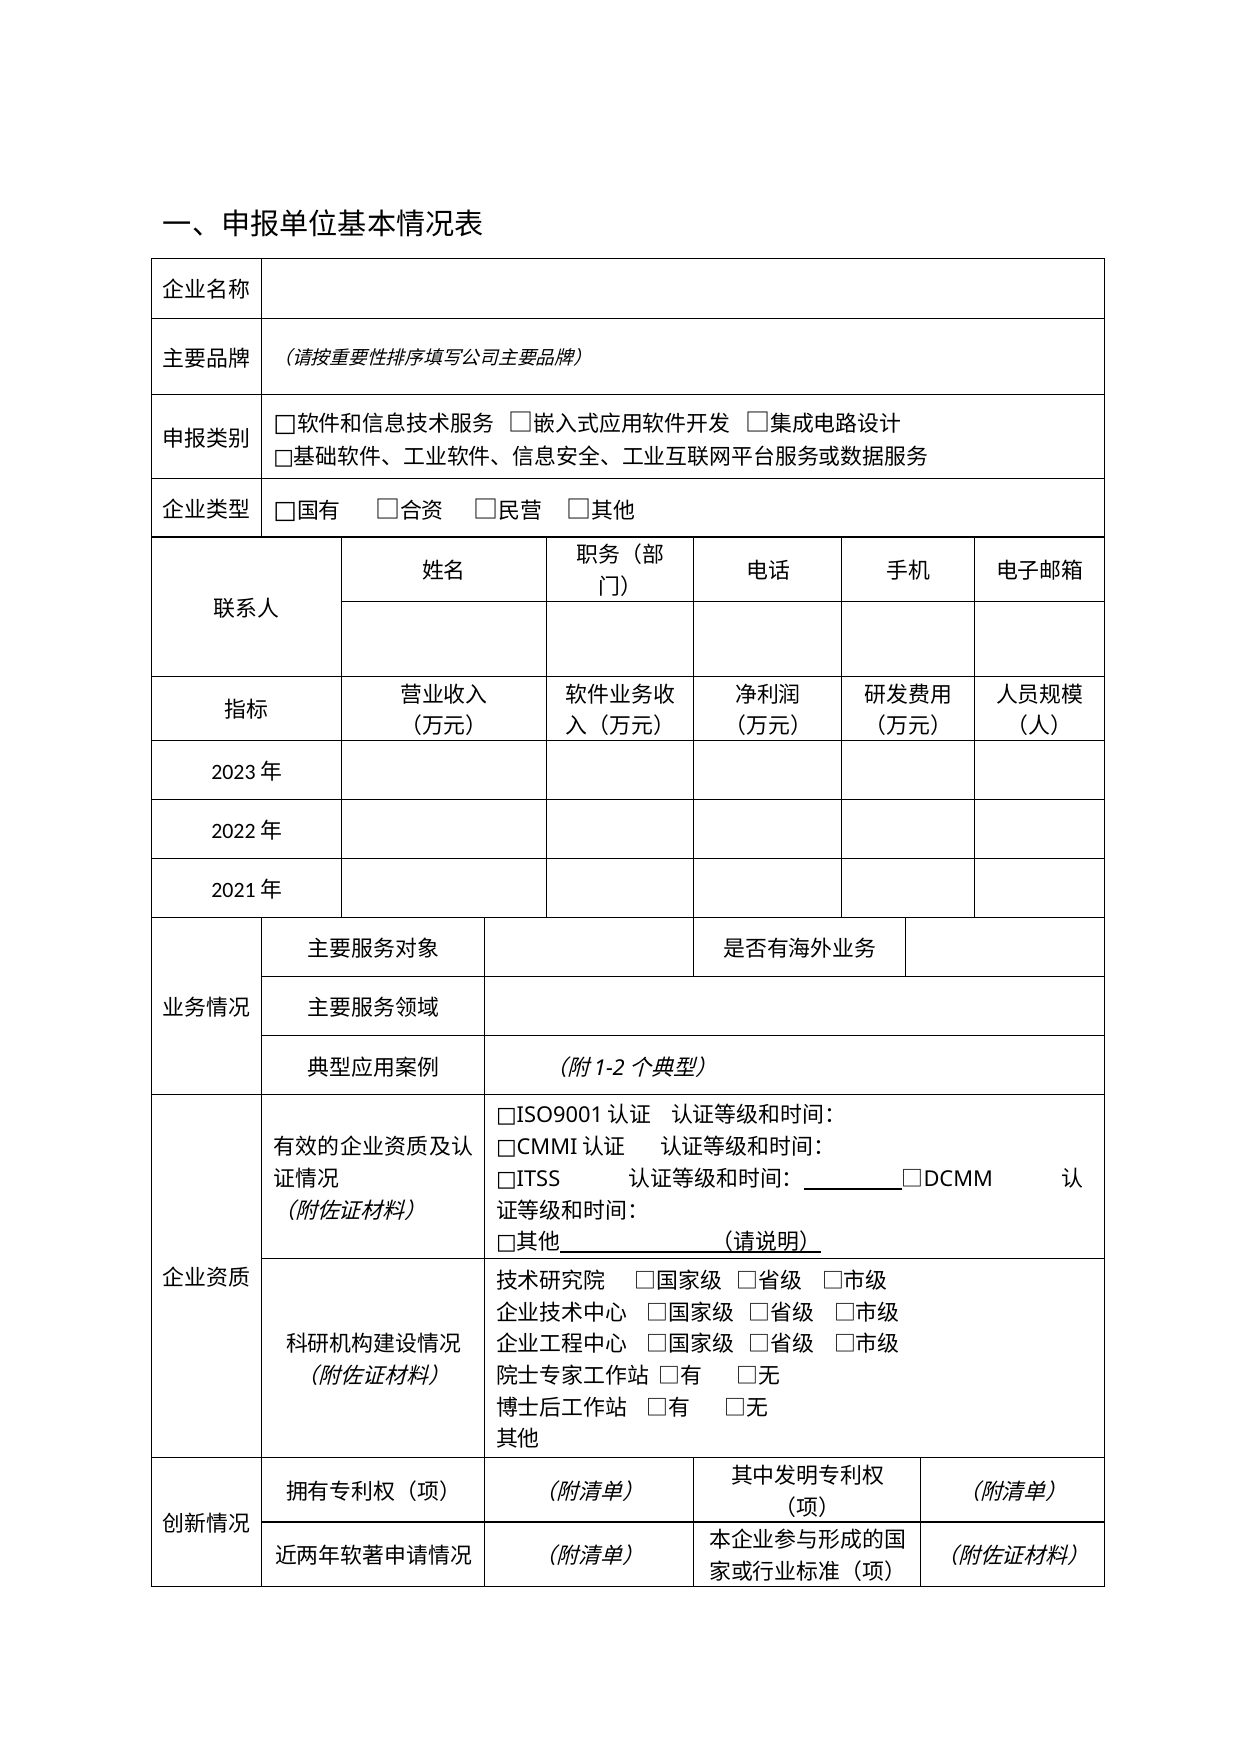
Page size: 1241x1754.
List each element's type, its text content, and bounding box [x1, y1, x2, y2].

table_cell 软件业务收入（万元） [547, 677, 693, 740]
table_cell 本企业参与形成的国家或行业标准（项） [694, 1523, 920, 1586]
table_cell [547, 602, 693, 676]
table_cell [694, 859, 841, 917]
table_cell 主要服务对象 [262, 918, 484, 976]
table_cell 企业类型 [152, 479, 261, 536]
table_cell 申报类别 [152, 395, 261, 477]
table_cell [262, 259, 1104, 317]
table_cell 2023年 [152, 741, 341, 799]
table_cell 技术研究院 □国家级 □省级 □市级 企业技术中心 □国家级 □省级 □市级 企业工程中心 □国家级 □省级 □市级 院士专家工作站 □有 □无 博士后工作站 □有 □无 其他 [485, 1259, 1104, 1457]
table_cell 姓名 [342, 538, 546, 601]
table_cell 科研机构建设情况 （附佐证材料） [262, 1259, 484, 1457]
table_cell 营业收入 （万元） [342, 677, 546, 740]
table_cell 联系人 [152, 538, 341, 676]
table_cell 企业名称 [152, 259, 261, 317]
table_cell 职务（部门） [547, 538, 693, 601]
table_cell [547, 800, 693, 858]
table_cell 净利润 （万元） [694, 677, 841, 740]
table_cell [842, 741, 974, 799]
table_cell [342, 602, 546, 676]
table_cell 典型应用案例 [262, 1036, 484, 1094]
table_cell （附佐证材料） [921, 1523, 1104, 1586]
table_cell [842, 800, 974, 858]
table_cell 电子邮箱 [975, 538, 1104, 601]
table_cell 人员规模 （人） [975, 677, 1104, 740]
table_cell 手机 [842, 538, 974, 601]
table_cell [842, 602, 974, 676]
table_cell 是否有海外业务 [694, 918, 905, 976]
table_cell 研发费用 （万元） [842, 677, 974, 740]
table_cell [975, 800, 1104, 858]
table_cell [975, 859, 1104, 917]
table_cell [694, 741, 841, 799]
table_cell □国有 □合资 □民营 □其他 [262, 479, 1104, 536]
table_cell 业务情况 [152, 918, 261, 1094]
table_cell （附清单） [921, 1458, 1104, 1521]
table_cell （请按重要性排序填写公司主要品牌） [262, 319, 1104, 394]
table_cell （附清单） [485, 1523, 693, 1586]
table_cell 电话 [694, 538, 841, 601]
table_cell [975, 741, 1104, 799]
table_cell [694, 602, 841, 676]
table_cell [694, 800, 841, 858]
table_cell 2021年 [152, 859, 341, 917]
table_cell 主要品牌 [152, 319, 261, 394]
table_cell 创新情况 [152, 1458, 261, 1586]
table_cell □软件和信息技术服务 □嵌入式应用软件开发 □集成电路设计 □基础软件、工业软件、信息安全、工业互联网平台服务或数据服务 [262, 395, 1104, 477]
table_cell 其中发明专利权（项） [694, 1458, 920, 1521]
table_cell 有效的企业资质及认证情况 （附佐证材料） [262, 1095, 484, 1258]
table_cell [485, 918, 693, 976]
table_cell [342, 800, 546, 858]
table_cell [906, 918, 1104, 976]
table_cell [342, 859, 546, 917]
table_cell [485, 977, 1104, 1035]
table_cell （附1-2个典型） [485, 1036, 1104, 1094]
table_header 一、申报单位基本情况表 [151, 185, 1104, 258]
table_cell （附清单） [485, 1458, 693, 1521]
table_cell □ISO9001认证 认证等级和时间： □CMMI认证 认证等级和时间： □ITSS 认证等级和时间： □DCMM 认证等级和时间： □其他 （请说明） [485, 1095, 1104, 1258]
table_cell 拥有专利权（项） [262, 1458, 484, 1521]
table_cell 近两年软著申请情况 [262, 1523, 484, 1586]
table_cell 指标 [152, 677, 341, 740]
table_cell 2022年 [152, 800, 341, 858]
table_cell [842, 859, 974, 917]
table_cell [547, 859, 693, 917]
table_cell [975, 602, 1104, 676]
table_cell [342, 741, 546, 799]
table_cell [547, 741, 693, 799]
table_cell 主要服务领域 [262, 977, 484, 1035]
table_cell 企业资质 [152, 1095, 261, 1457]
